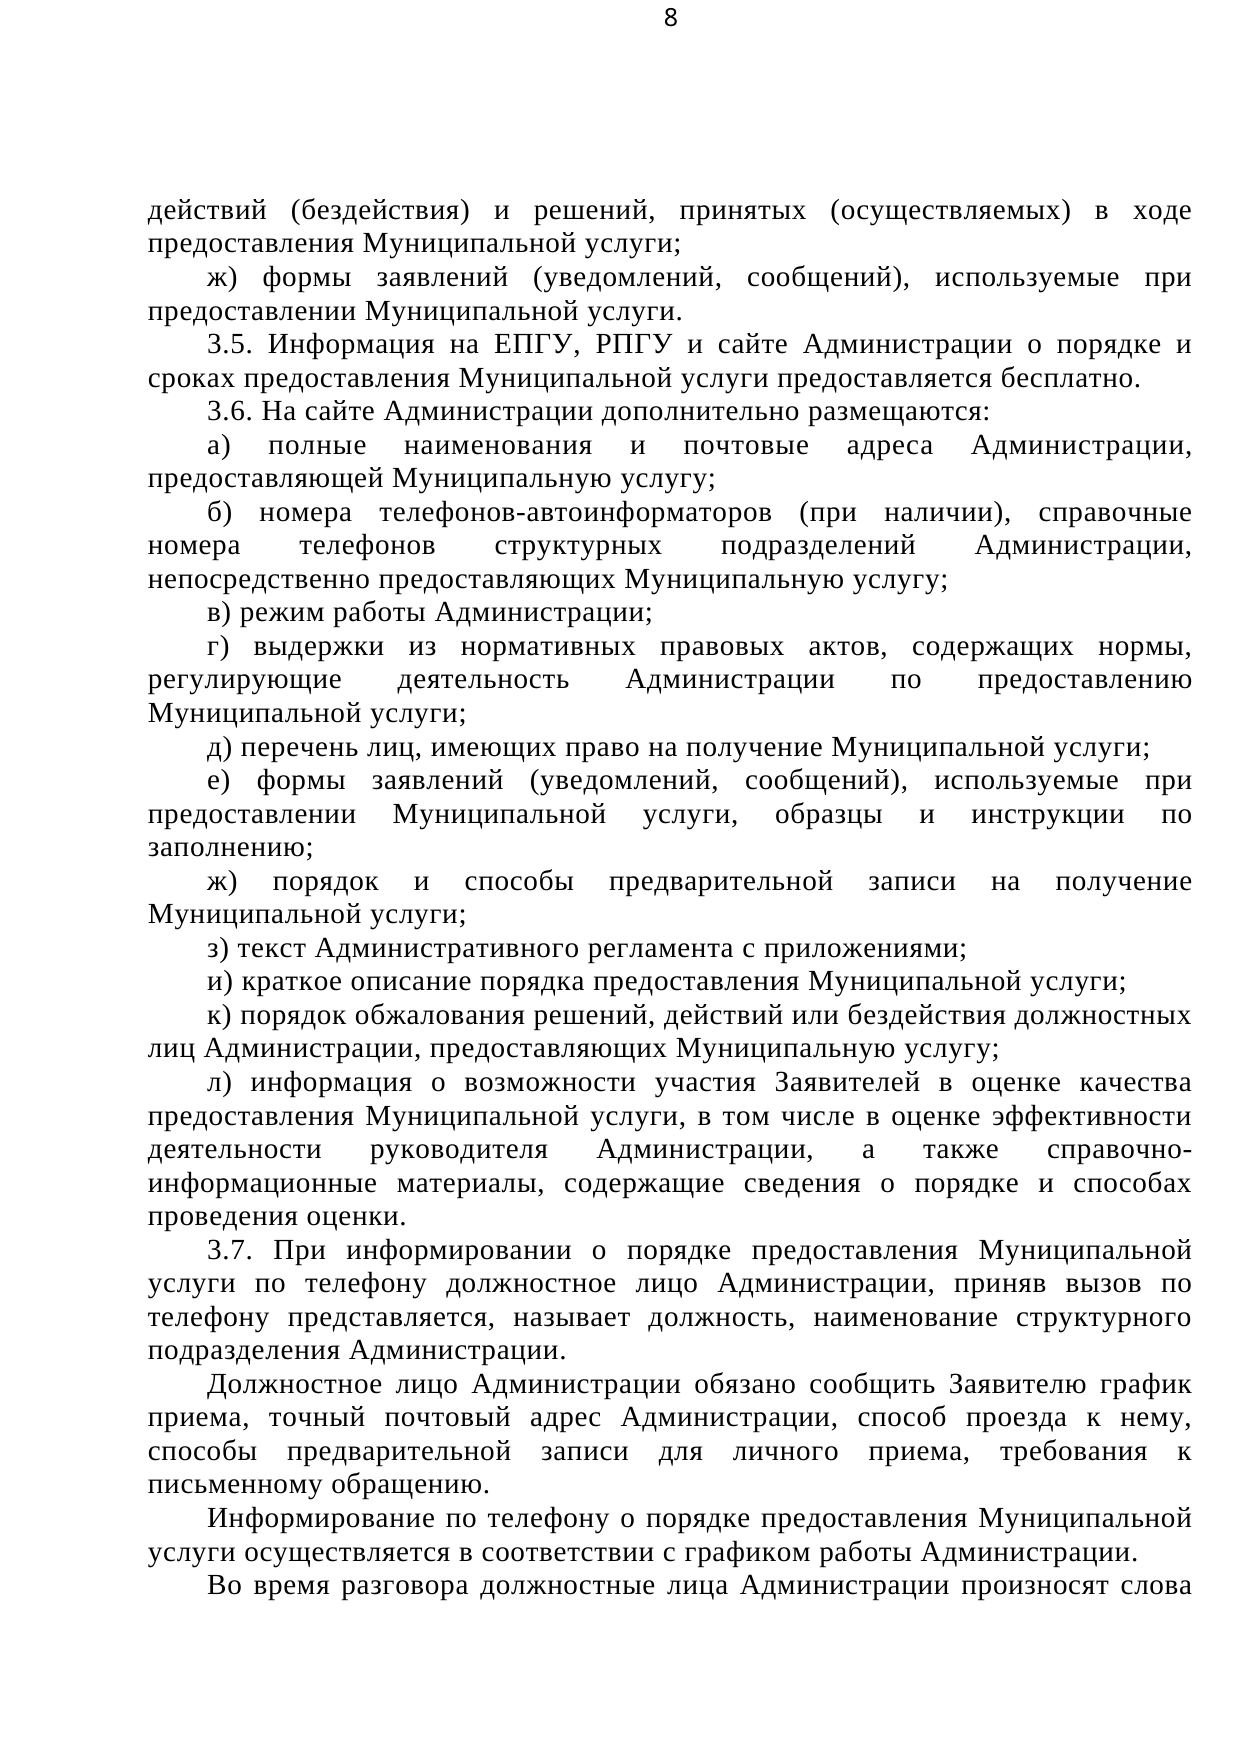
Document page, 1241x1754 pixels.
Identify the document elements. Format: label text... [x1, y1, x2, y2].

text е) формы заявлений (уведомлений, сообщений), используемые при предоставлении Муниципальной услуги, образцы и инструкции по заполнению; [148, 762, 1194, 863]
text и) краткое описание порядка предоставления Муниципальной услуги; [148, 963, 1194, 997]
text л) информация о возможности участия Заявителей в оценке качества предоставления Муниципальной услуги, в том числе в оценке эффективности деятельности руководителя Администрации, а также справочно-информационные материалы, содержащие сведения о порядке и способах проведения оценки. [148, 1064, 1194, 1232]
text д) перечень лиц, имеющих право на получение Муниципальной услуги; [148, 729, 1194, 762]
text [148, 1567, 1194, 1601]
text г) выдержки из нормативных правовых актов, содержащих нормы, регулирующие деятельность Администрации по предоставлению Муниципальной услуги; [148, 628, 1194, 729]
text ж) формы заявлений (уведомлений, сообщений), используемые при предоставлении Муниципальной услуги. [148, 259, 1194, 326]
text Информирование по телефону о порядке предоставления Муниципальной услуги осуществляется в соответствии с графиком работы Администрации. [148, 1500, 1194, 1567]
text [148, 192, 1194, 259]
text в) режим работы Администрации; [148, 594, 1194, 628]
text з) текст Административного регламента с приложениями; [148, 930, 1194, 963]
text 3.7. При информировании о порядке предоставления Муниципальной услуги по телефону должностное лицо Администрации, приняв вызов по телефону представляется, называет должность, наименование структурного подразделения Администрации. [148, 1232, 1194, 1366]
text к) порядок обжалования решений, действий или бездействия должностных лиц Администрации, предоставляющих Муниципальную услугу; [148, 997, 1194, 1064]
text б) номера телефонов-автоинформаторов (при наличии), справочные номера телефонов структурных подразделений Администрации, непосредственно предоставляющих Муниципальную услугу; [148, 494, 1194, 594]
text ж) порядок и способы предварительной записи на получение Муниципальной услуги; [148, 863, 1194, 930]
text Должностное лицо Администрации обязано сообщить Заявителю график приема, точный почтовый адрес Администрации, способ проезда к нему, способы предварительной записи для личного приема, требования к письменному обращению. [148, 1366, 1194, 1500]
text а) полные наименования и почтовые адреса Администрации, предоставляющей Муниципальную услугу; [148, 427, 1194, 494]
text 3.6. На сайте Администрации дополнительно размещаются: [148, 393, 1194, 427]
text 3.5. Информация на ЕПГУ, РПГУ и сайте Администрации о порядке и сроках предоставления Муниципальной услуги предоставляется бесплатно. [148, 326, 1194, 393]
